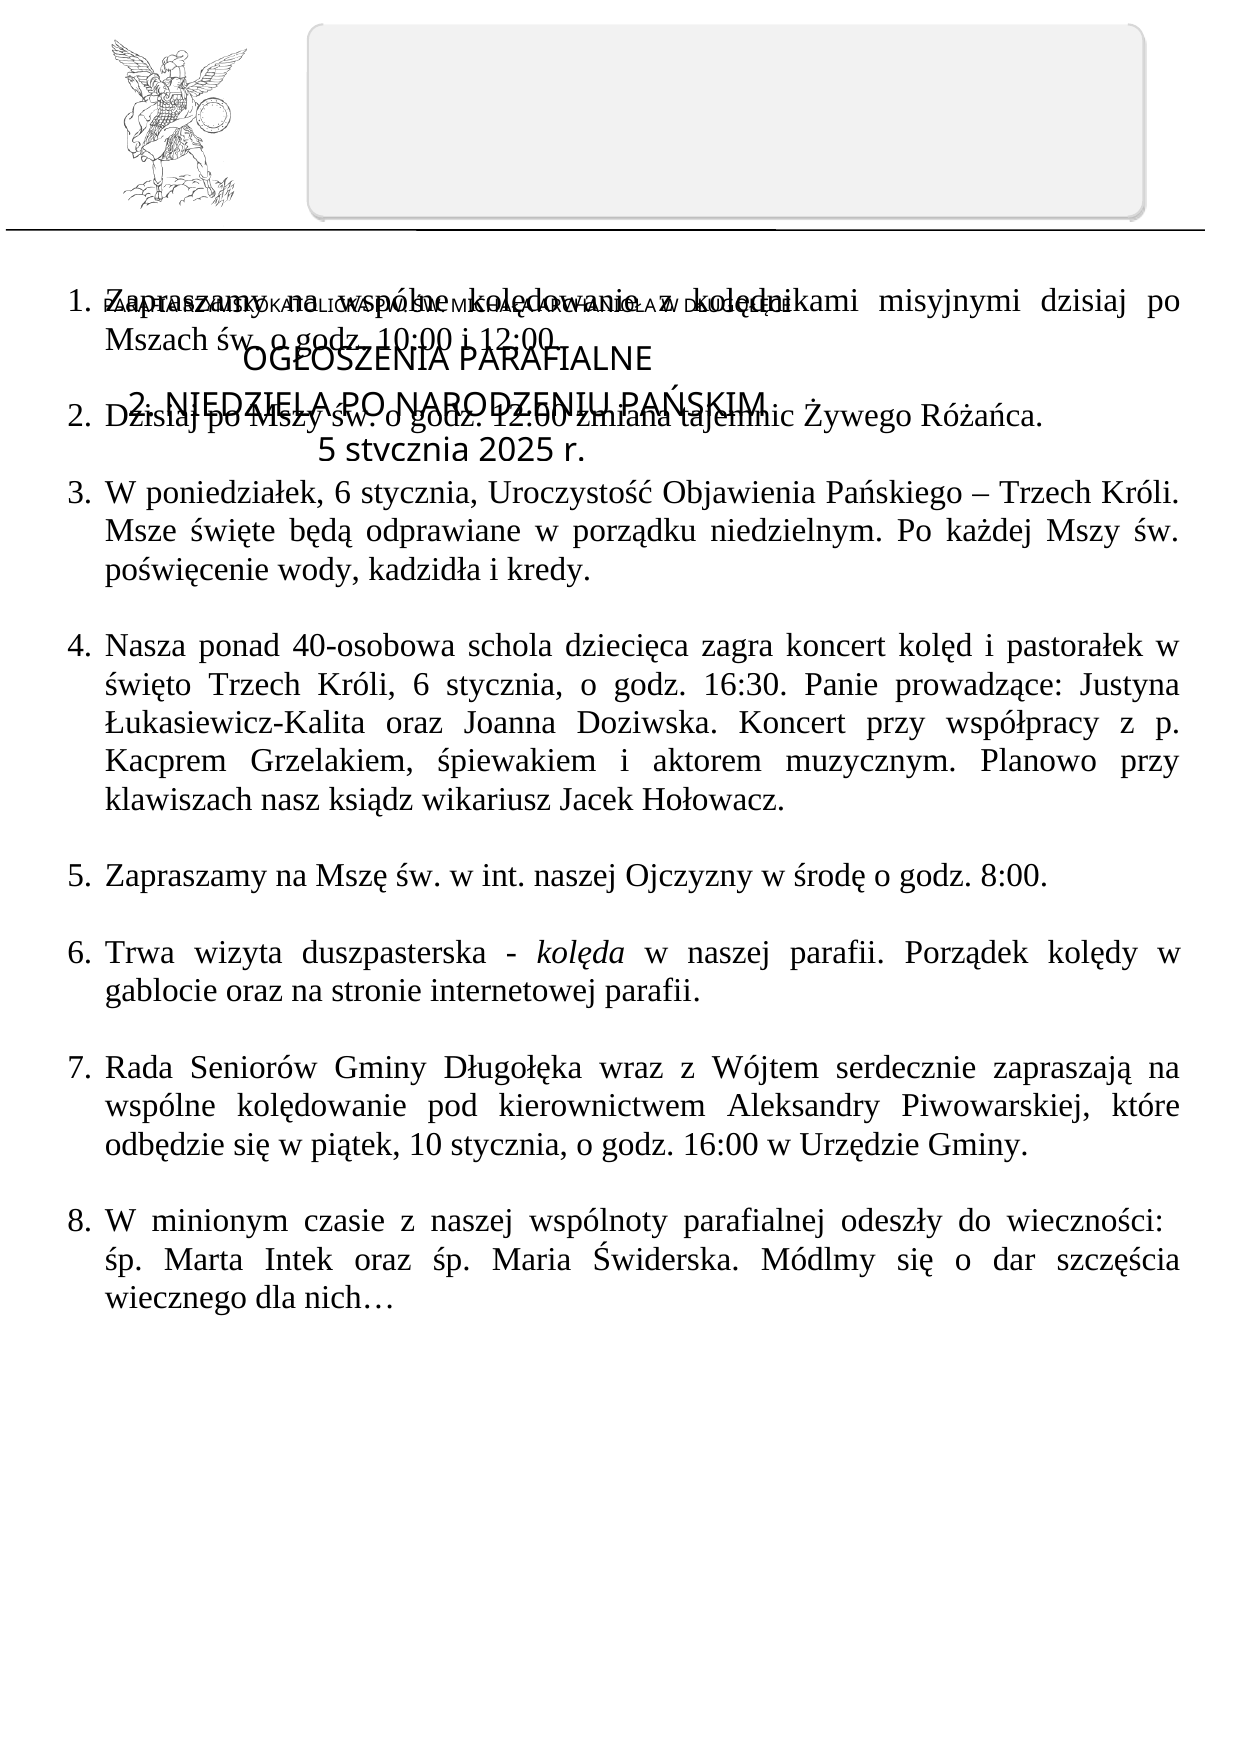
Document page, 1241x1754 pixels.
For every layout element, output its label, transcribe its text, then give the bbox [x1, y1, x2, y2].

list Nasza ponad 40-osobowa schola dziecięca zagra koncert kolęd i pastorałek w święto Trzech Króli, 6 stycznia, o godz. 16:30. Panie prowadzące: Justyna Łukasiewicz-Kalita oraz Joanna Doziwska. Koncert przy współpracy z p. Kacprem Grzelakiem, śpiewakiem i aktorem muzycznym. Planowo przy klawiszach nasz ksiądz wikariusz Jacek Hołowacz. [67, 626, 1181, 817]
list Dzisiaj po Mszy św. o godz. 12:00 zmiana tajemnic Żywego Różańca. [67, 396, 1181, 434]
list W poniedziałek, 6 stycznia, Uroczystość Objawienia Pańskiego – Trzech Króli. Msze święte będą odprawiane w porządku niedzielnym. Po każdej Mszy św. poświęcenie wody, kadzidła i kredy. [67, 472, 1181, 587]
list Zapraszamy na Mszę św. w int. naszej Ojczyzny w środę o godz. 8:00. [67, 856, 1181, 894]
list Trwa wizyta duszpasterska - kolęda w naszej parafii. Porządek kolędy w gablocie oraz na stronie internetowej parafii. [67, 932, 1181, 1009]
list Rada Seniorów Gminy Długołęka wraz z Wójtem serdecznie zapraszają na wspólne kolędowanie pod kierownictwem Aleksandry Piwowarskiej, które odbędzie się w piątek, 10 stycznia, o godz. 16:00 w Urzędzie Gminy. [67, 1047, 1181, 1162]
list W minionym czasie z naszej wspólnoty parafialnej odeszły do wieczności: śp. Marta Intek oraz śp. Maria Świderska. Módlmy się o dar szczęścia wiecznego dla nich… [67, 1201, 1181, 1316]
list Zapraszamy na wspólne kolędowanie z kolędnikami misyjnymi dzisiaj po Mszach św. o godz. 10:00 i 12:00. [67, 281, 1181, 357]
